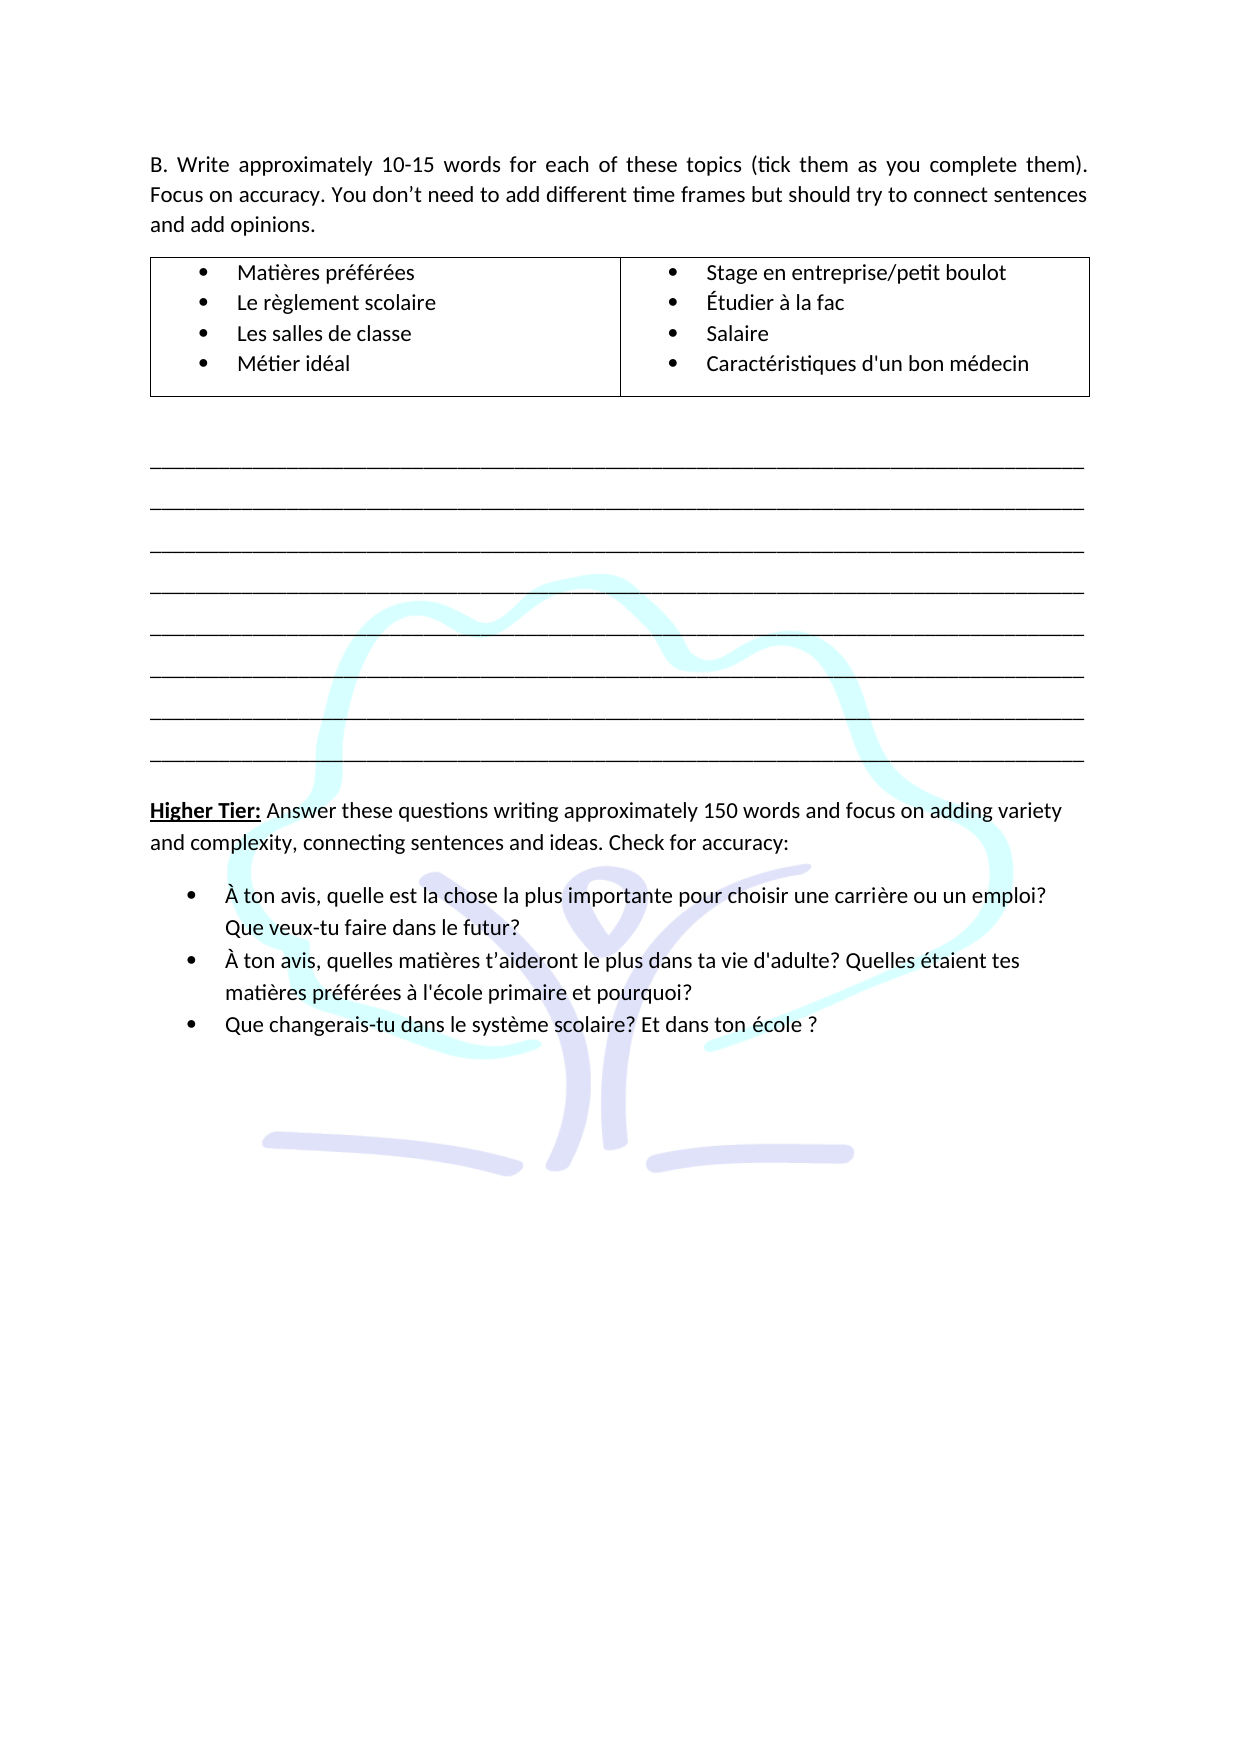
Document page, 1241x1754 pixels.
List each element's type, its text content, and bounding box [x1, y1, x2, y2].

list Que changerais-tu dans le système scolaire? Et dans ton école ? [187, 1010, 1090, 1038]
list À ton avis, quelles matières t’aideront le plus dans ta vie d'adulte? Quelles étaient tes matières préférées à l'école primaire et pourquoi? [187, 946, 1090, 1006]
list À ton avis, quelle est la chose la plus importante pour choisir une carrière ou un emploi? Que veux-tu faire dans le futur? [187, 881, 1090, 942]
text B. Write approximately 10-15 words for each of these topics (tick them as you complete them). Focus on accuracy. You don’t need to add different time frames but should try to connect sentences and add opinions. [150, 150, 1090, 238]
text Higher Tier: Answer these questions writing approximately 150 words and focus on adding variety and complexity, connecting sentences and ideas. Check for accuracy: [150, 796, 1090, 856]
table_header Matières préférées Le règlement scolaire Les salles de classe Métier idéal [151, 258, 620, 396]
text ________________________________________________________________________________________________________________________________________________________________________________________________________________________________________________________________________________________________________________________________________________________________________________________________________________________________________________________________________________________________________________________________________________________________________________________________________________________________________________________________________________ [150, 444, 1090, 766]
table_header Stage en entreprise/petit boulot Étudier à la fac Salaire Caractéristiques d'un bon médecin [621, 258, 1089, 396]
